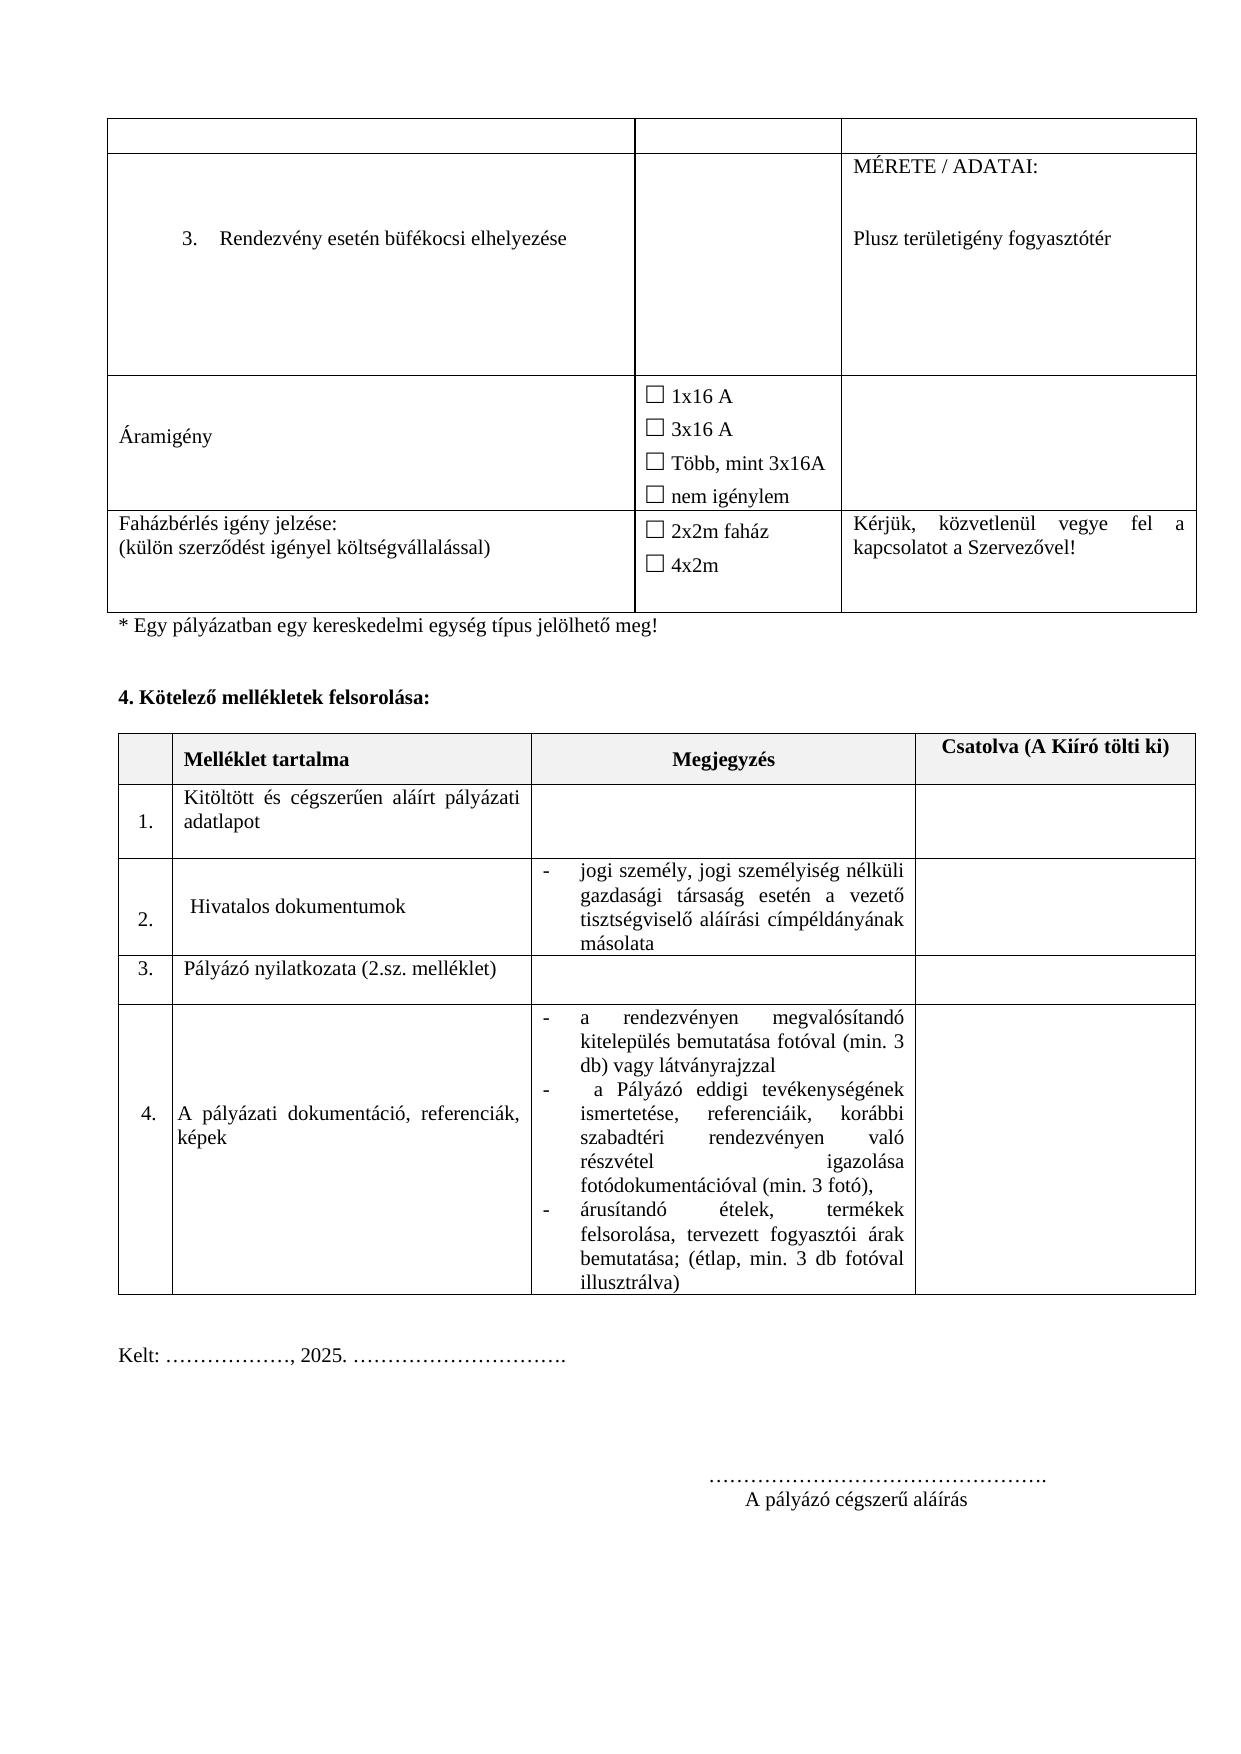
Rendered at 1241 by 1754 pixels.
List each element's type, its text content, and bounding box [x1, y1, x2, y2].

table_cell MÉRETE / ADATAI: Plusz területigény fogyasztótér [842, 154, 1196, 375]
table_cell Rendezvény esetén büfékocsi elhelyezése [108, 154, 634, 375]
table_cell jogi személy, jogi személyiség nélküli gazdasági társaság esetén a vezető tisztségviselő aláírási címpéldányának másolata [532, 859, 915, 955]
table_cell 3. [119, 956, 172, 1004]
table_cell [916, 785, 1195, 857]
table_cell [532, 785, 915, 857]
table_cell [636, 119, 841, 153]
table_cell 1. [119, 785, 172, 857]
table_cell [842, 119, 1196, 153]
table_cell [636, 154, 841, 375]
table_cell Áramigény [108, 376, 634, 510]
table_cell [532, 956, 915, 1004]
table_cell Kitöltött és cégszerűen aláírt pályázati adatlapot [173, 785, 531, 857]
table_cell 4. [119, 1005, 172, 1294]
text 4. Kötelező mellékletek felsorolása: [118, 685, 1122, 709]
table_header Csatolva (A Kiíró tölti ki) [916, 734, 1195, 784]
table_cell Faházbérlés igény jelzése: (külön szerződést igényel költségvállalással) [108, 511, 634, 612]
text Kelt: ………………, 2025. …………………………. [118, 1343, 1122, 1367]
table_cell □ 2x2m faház □ 4x2m [636, 511, 841, 612]
table_cell Pályázó nyilatkozata (2.sz. melléklet) [173, 956, 531, 1004]
text * Egy pályázatban egy kereskedelmi egység típus jelölhető meg! [118, 613, 1122, 637]
table_cell Hivatalos dokumentumok [173, 859, 531, 955]
table_cell [916, 956, 1195, 1004]
table_cell Kérjük, közvetlenül vegye fel a kapcsolatot a Szervezővel! [842, 511, 1196, 612]
text A pályázó cégszerű aláírás [591, 1487, 1122, 1511]
table_header Megjegyzés [532, 734, 915, 784]
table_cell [108, 119, 634, 153]
text …………………………………………. [118, 1463, 1122, 1487]
table_cell 2. [119, 859, 172, 955]
table_cell □ 1x16 A □ 3x16 A □ Több, mint 3x16A □ nem igénylem [636, 376, 841, 510]
table_header Melléklet tartalma [173, 734, 531, 784]
table_cell [916, 1005, 1195, 1294]
table_header [119, 734, 172, 784]
table_cell [916, 859, 1195, 955]
table_cell A pályázati dokumentáció, referenciák, képek [173, 1005, 531, 1294]
table_cell [842, 376, 1196, 510]
table_cell a rendezvényen megvalósítandó kitelepülés bemutatása fotóval (min. 3 db) vagy látványrajzzal a Pályázó eddigi tevékenységének ismertetése, referenciáik, korábbi szabadtéri rendezvényen való részvétel igazolása fotódokumentációval (min. 3 fotó), árusítandó ételek, termékek felsorolása, tervezett fogyasztói árak bemutatása; (étlap, min. 3 db fotóval illusztrálva) [532, 1005, 915, 1294]
